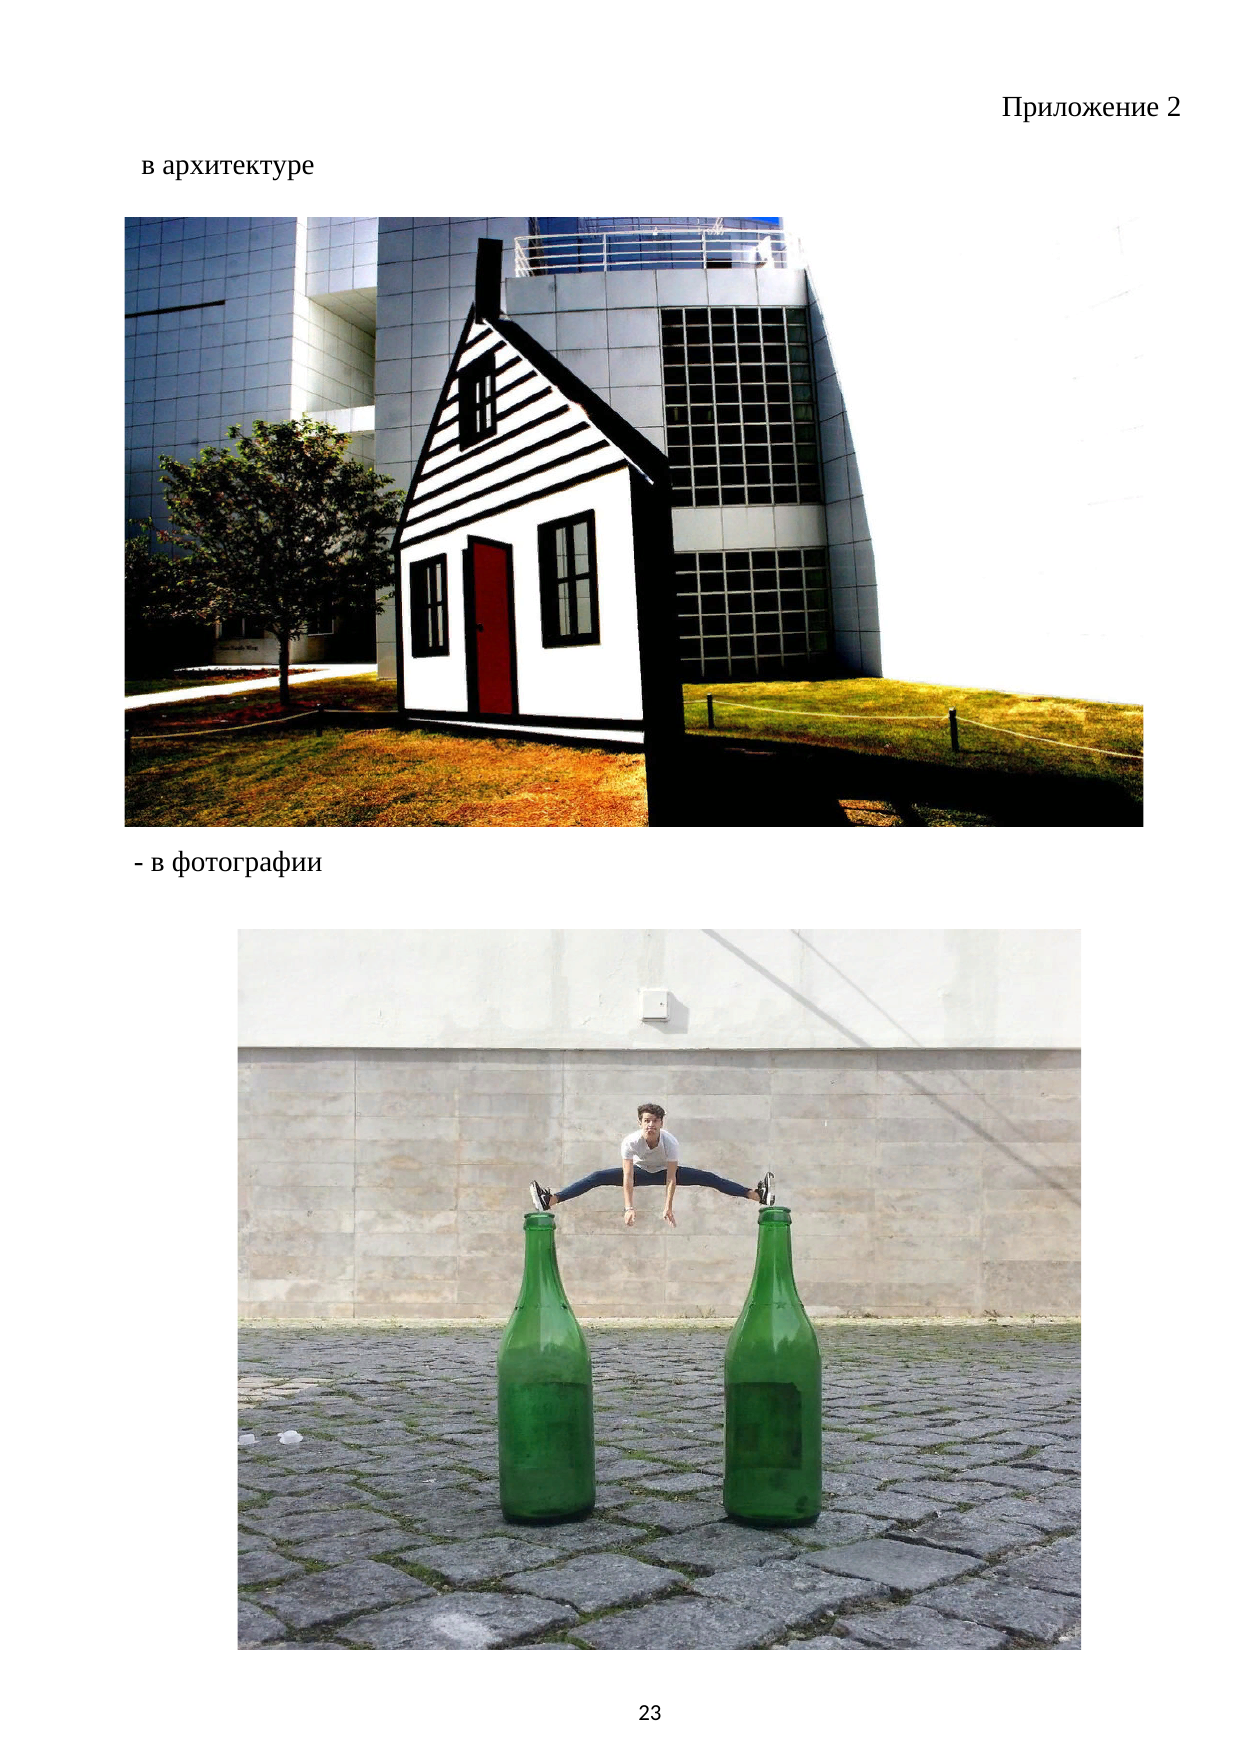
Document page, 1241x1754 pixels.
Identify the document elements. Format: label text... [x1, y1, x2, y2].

text - в фотографии [118, 844, 1181, 878]
text Приложение 2 [118, 89, 1181, 122]
picture [124, 217, 1144, 827]
text в архитектуре [118, 147, 1181, 180]
picture [237, 929, 1082, 1650]
